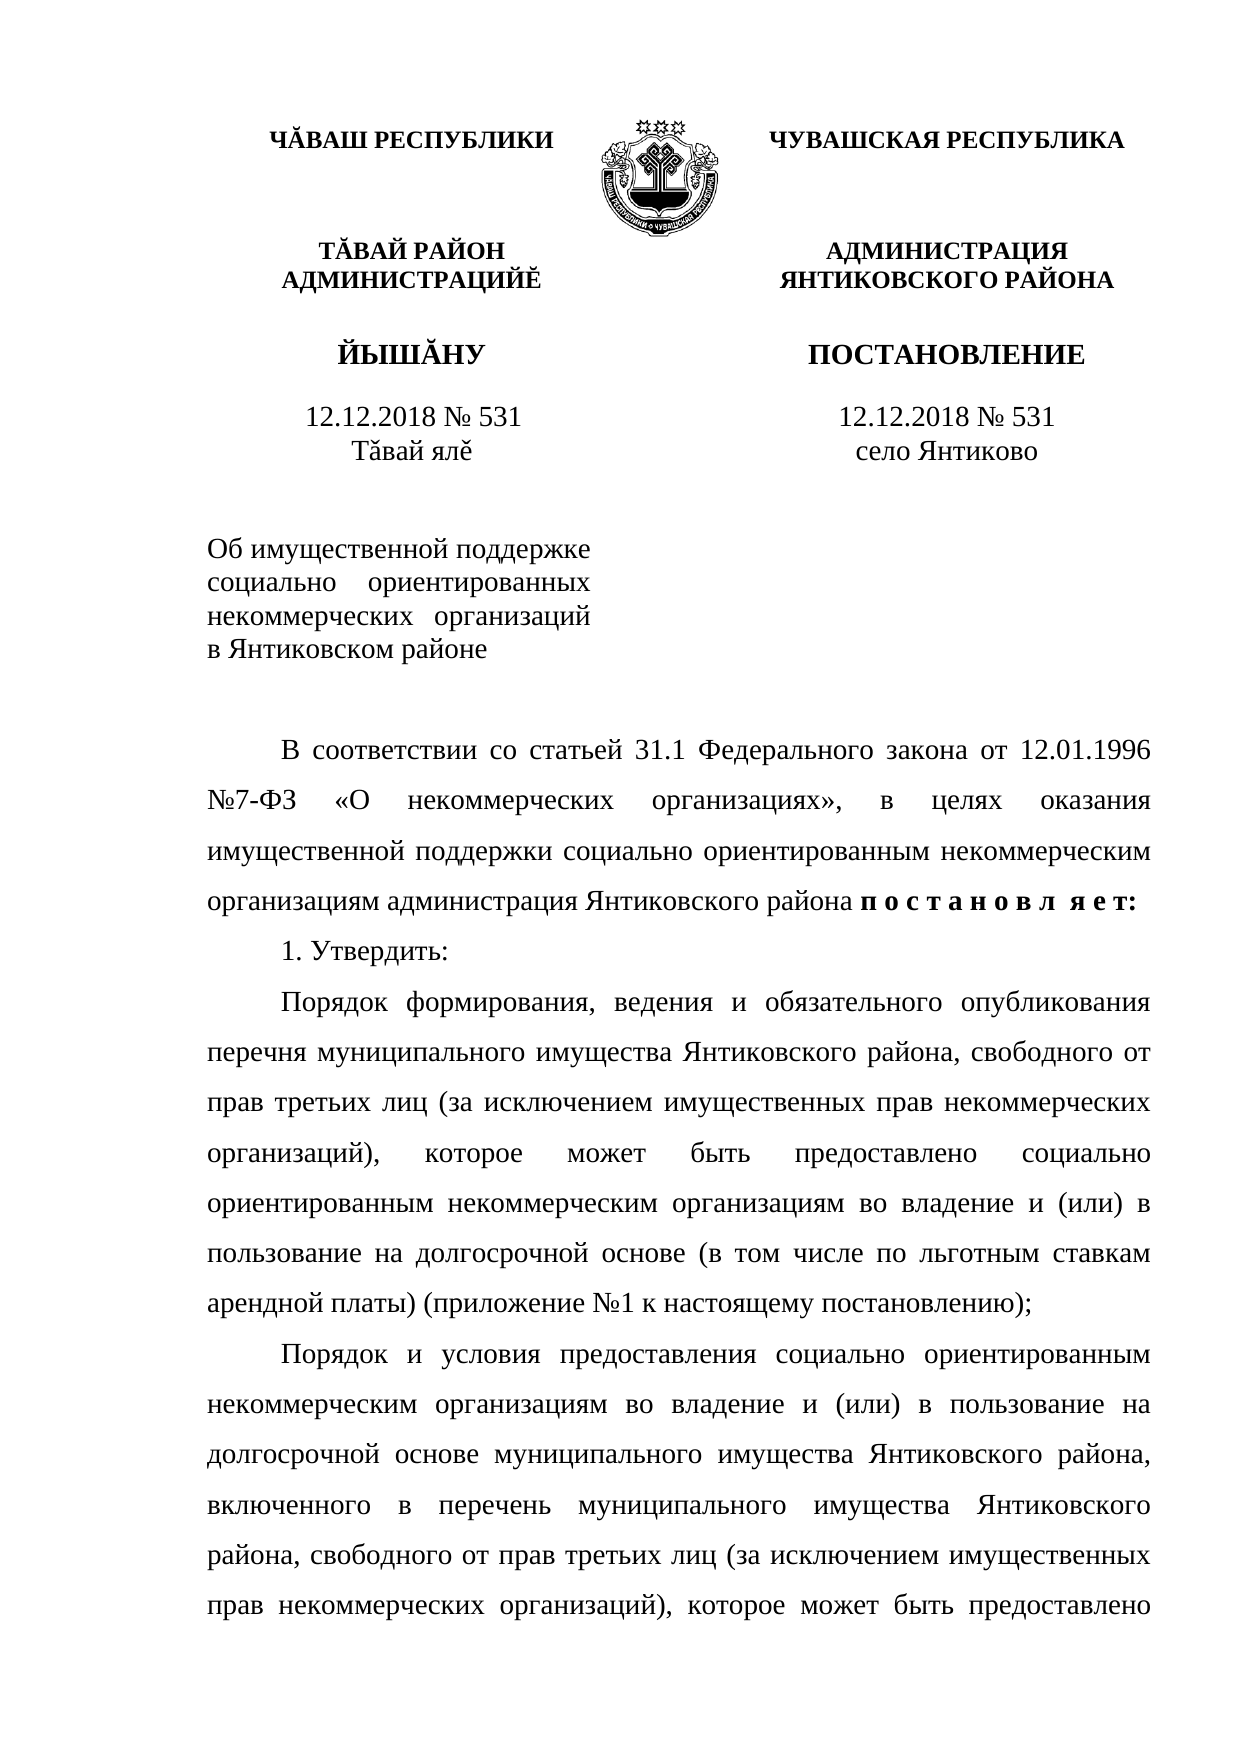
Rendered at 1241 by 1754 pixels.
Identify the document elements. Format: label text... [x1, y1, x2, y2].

text Об имущественной поддержке социально ориентированных некоммерческих организаций в Янтиковском районе [207, 531, 591, 665]
text В соответствии со статьей 31.1 Федерального закона от 12.01.1996 №7-ФЗ «О некоммерческих организациях», в целях оказания имущественной поддержки социально ориентированным некоммерческим организациям администрация Янтиковского района п о с т а н о в л я е т: [207, 732, 1152, 917]
text 1. Утвердить: [207, 933, 1152, 967]
text Порядок формирования, ведения и обязательного опубликования перечня муниципального имущества Янтиковского района, свободного от прав третьих лиц (за исключением имущественных прав некоммерческих организаций), которое может быть предоставлено социально ориентированным некоммерческим организациям во владение и (или) в пользование на долгосрочной основе (в том числе по льготным ставкам арендной платы) (приложение №1 к настоящему постановлению); [207, 984, 1152, 1319]
picture [600, 118, 719, 237]
table_header [628, 118, 731, 497]
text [207, 1336, 1152, 1621]
table_cell ТĂВАЙ РАЙОН АДМИНИСТРАЦИЙĔ ЙЫШĂНУ 12.12.2018 № 531 Тǎвай ялě [196, 236, 628, 497]
table_header ЧĂВАШ РЕСПУБЛИКИ [196, 118, 600, 236]
table_header ЧУВАШСКАЯ РЕСПУБЛИКА [731, 118, 1163, 236]
table_cell АДМИНИСТРАЦИЯ ЯНТИКОВСКОГО РАЙОНА ПОСТАНОВЛЕНИЕ 12.12.2018 № 531 село Янтиково [731, 236, 1163, 497]
